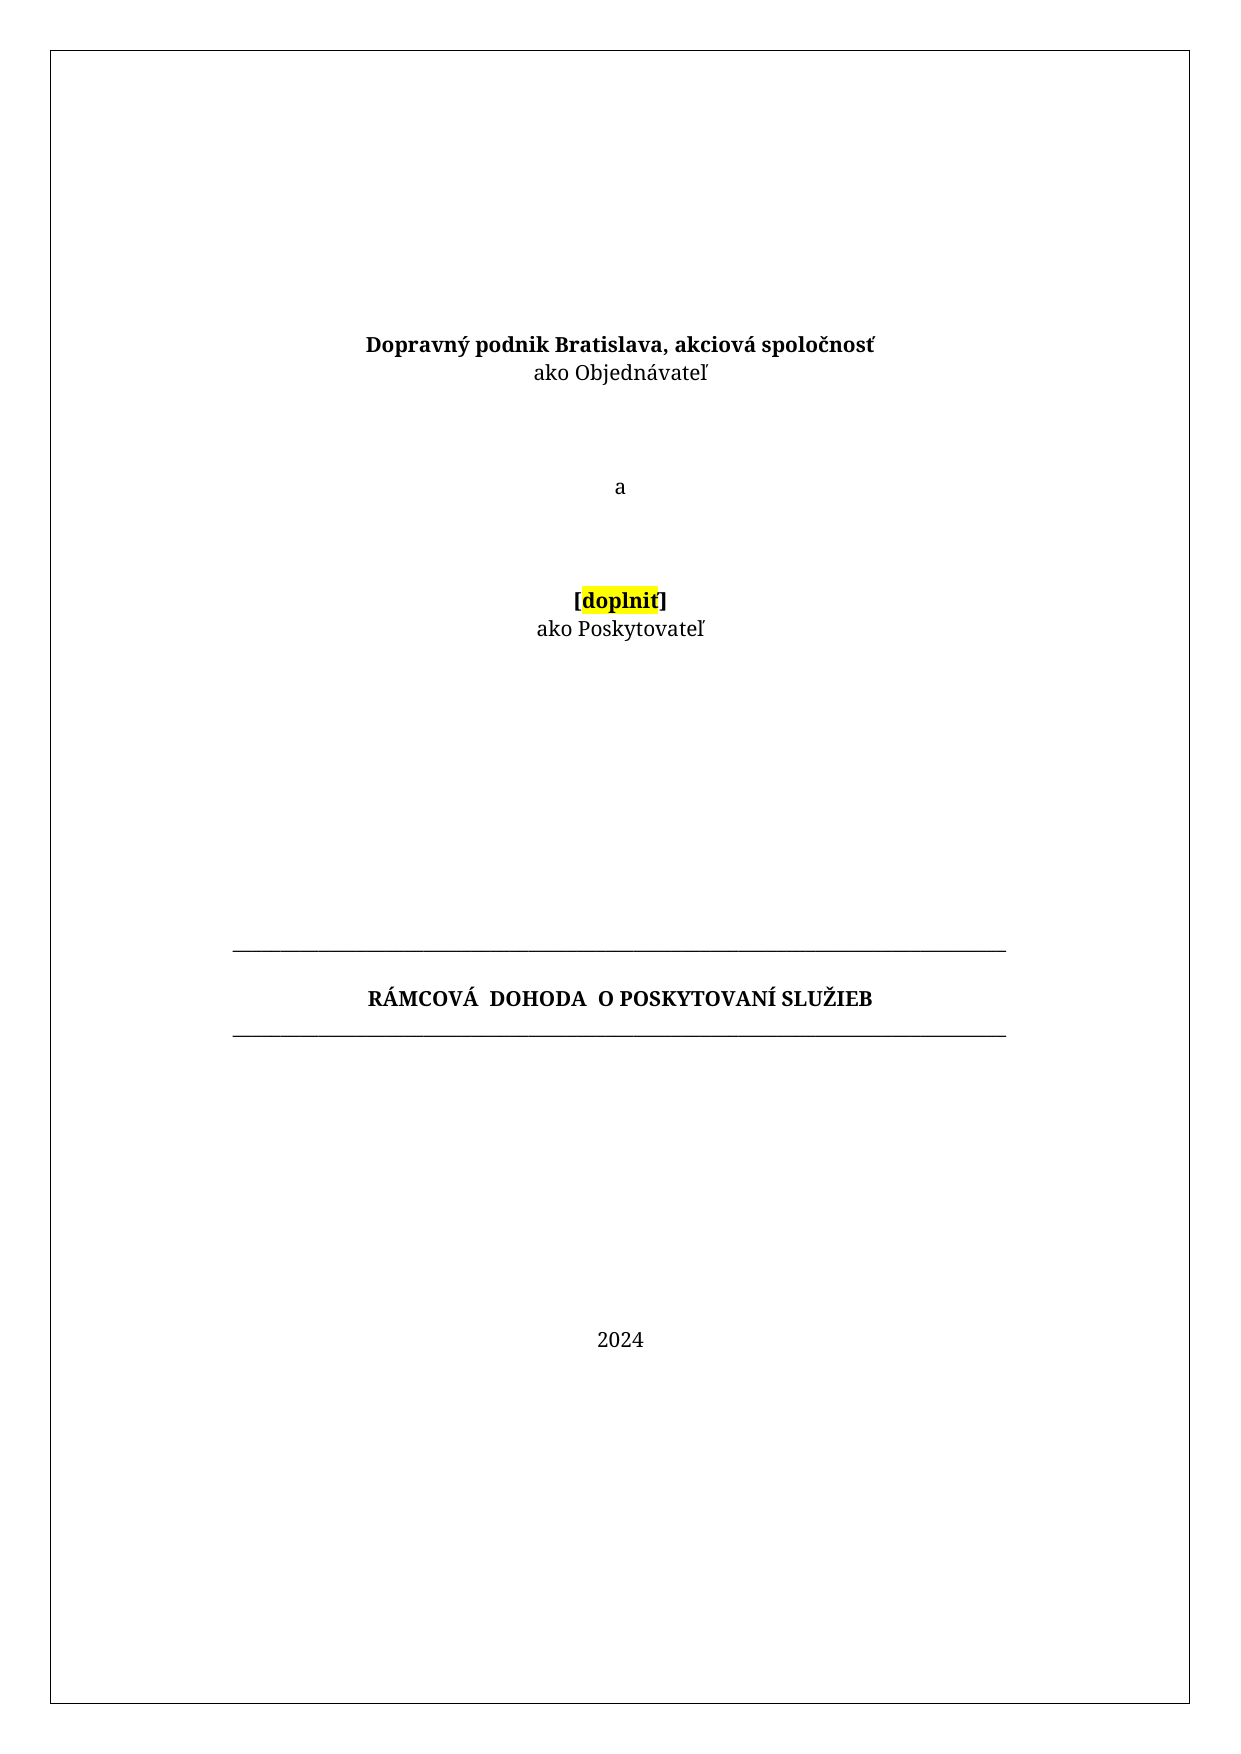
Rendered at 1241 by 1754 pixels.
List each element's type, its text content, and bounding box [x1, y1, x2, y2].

text 2024 [118, 1325, 1122, 1353]
text _________________________________________________________________________________ [118, 927, 1122, 955]
text Dopravný podnik Bratislava, akciová spoločnosť [118, 330, 1122, 358]
text ako Objednávateľ [118, 358, 1122, 387]
text RÁMCOVÁ DOHODA O POSKYTOVANÍ SLUŽIEB [118, 984, 1122, 1012]
text [doplniť] [118, 586, 582, 614]
text _________________________________________________________________________________ [118, 1012, 1122, 1041]
text ako Poskytovateľ [118, 614, 1122, 643]
text a [118, 472, 1122, 500]
text [doplniť] [658, 586, 1122, 614]
